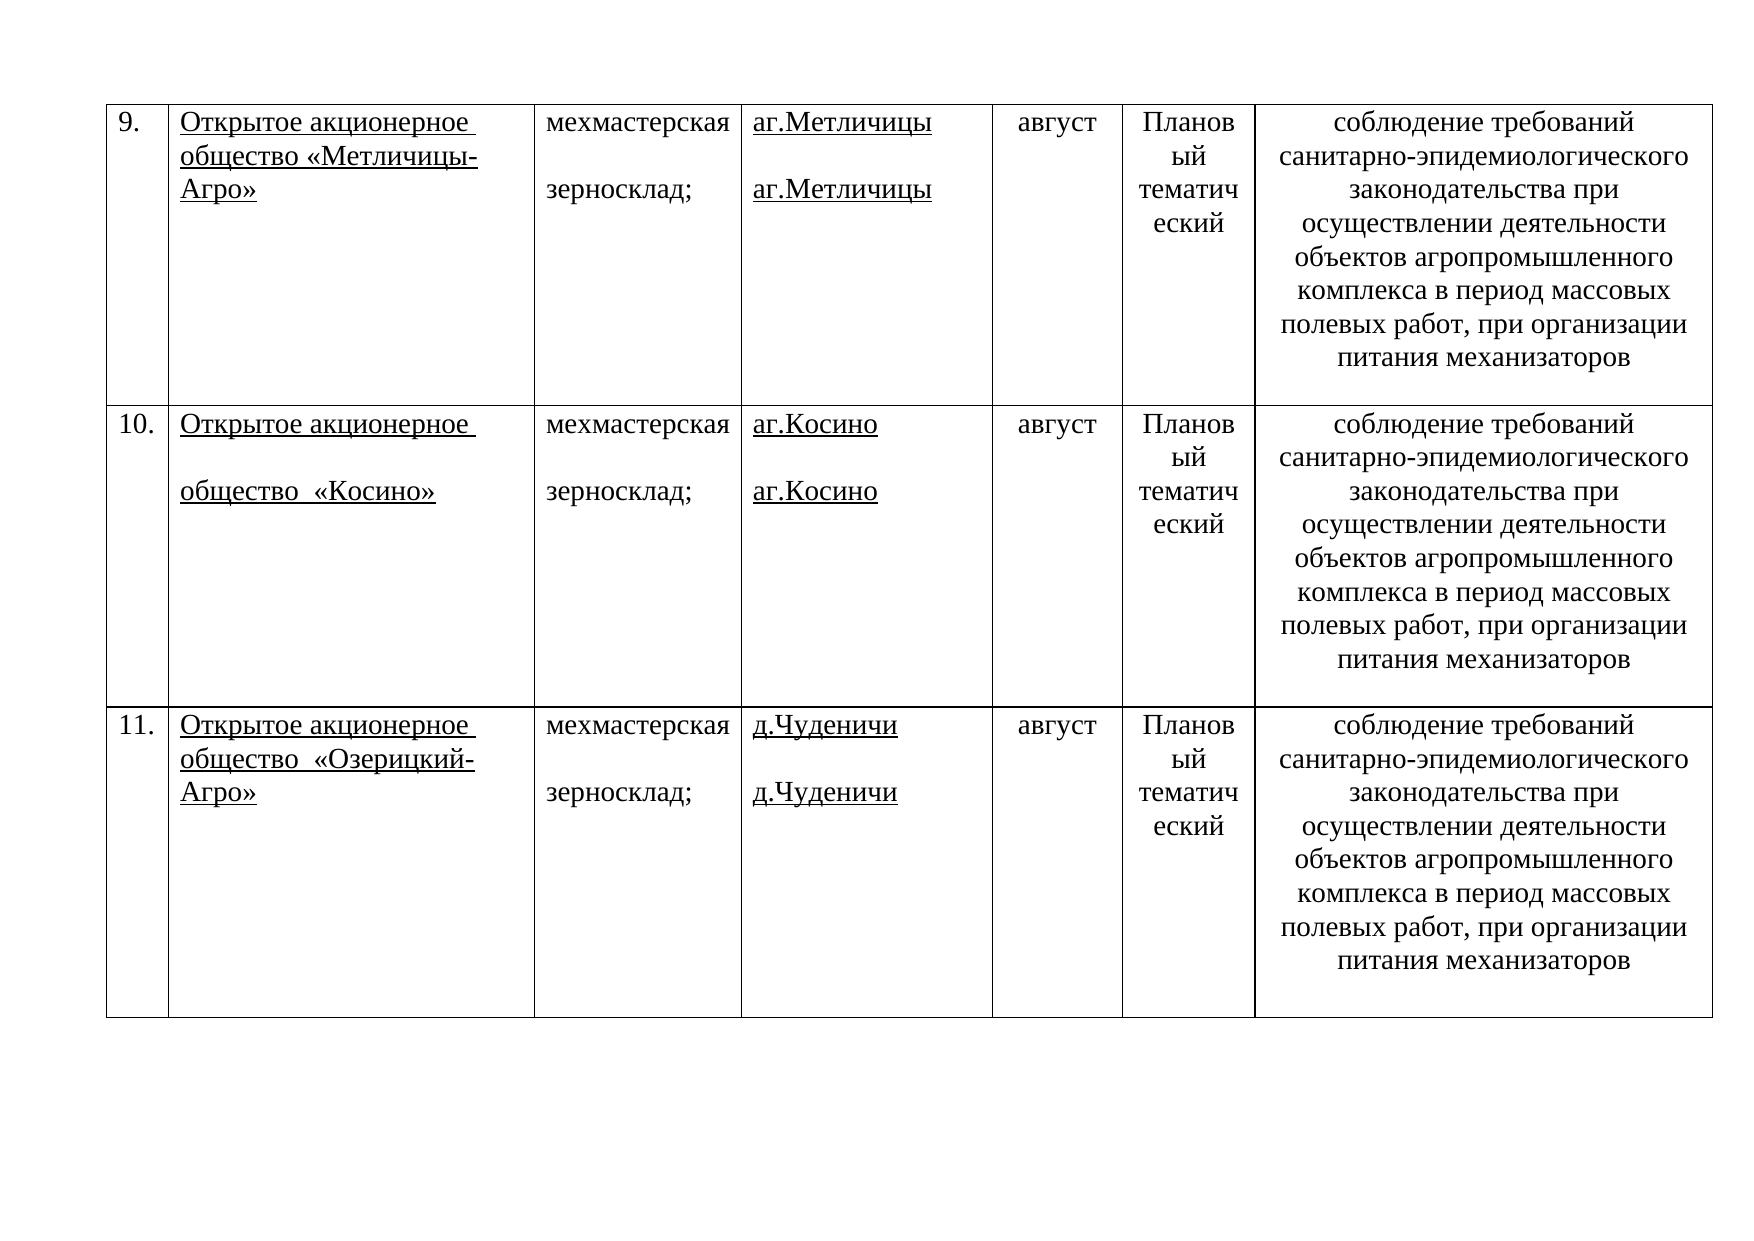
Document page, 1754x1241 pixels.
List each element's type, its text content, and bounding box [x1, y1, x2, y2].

table_cell аг.Косино аг.Косино [742, 406, 992, 706]
table_cell мехмастерская зерносклад; [535, 708, 741, 1017]
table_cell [1123, 105, 1254, 405]
table_cell август [993, 406, 1122, 706]
table_cell август [993, 708, 1122, 1017]
table_cell мехмастерская зерносклад; [535, 406, 741, 706]
table_cell 10. [107, 406, 168, 706]
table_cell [1123, 708, 1254, 1017]
table_cell 9. [107, 105, 168, 405]
table_cell август [993, 105, 1122, 405]
table_cell мехмастерская зерносклад; [535, 105, 741, 405]
table_cell д.Чуденичи д.Чуденичи [742, 708, 992, 1017]
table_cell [1256, 105, 1712, 405]
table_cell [1256, 708, 1712, 1017]
table_cell аг.Метличицы аг.Метличицы [742, 105, 992, 405]
table_cell Открытое акционерное общество «Метличицы-Агро» [169, 105, 534, 405]
table_cell Плановый тематический [1123, 406, 1254, 706]
table_cell Открытое акционерное общество «Озерицкий-Агро» [169, 708, 534, 1017]
table_cell 11. [107, 708, 168, 1017]
table_cell Открытое акционерное общество «Косино» [169, 406, 534, 706]
